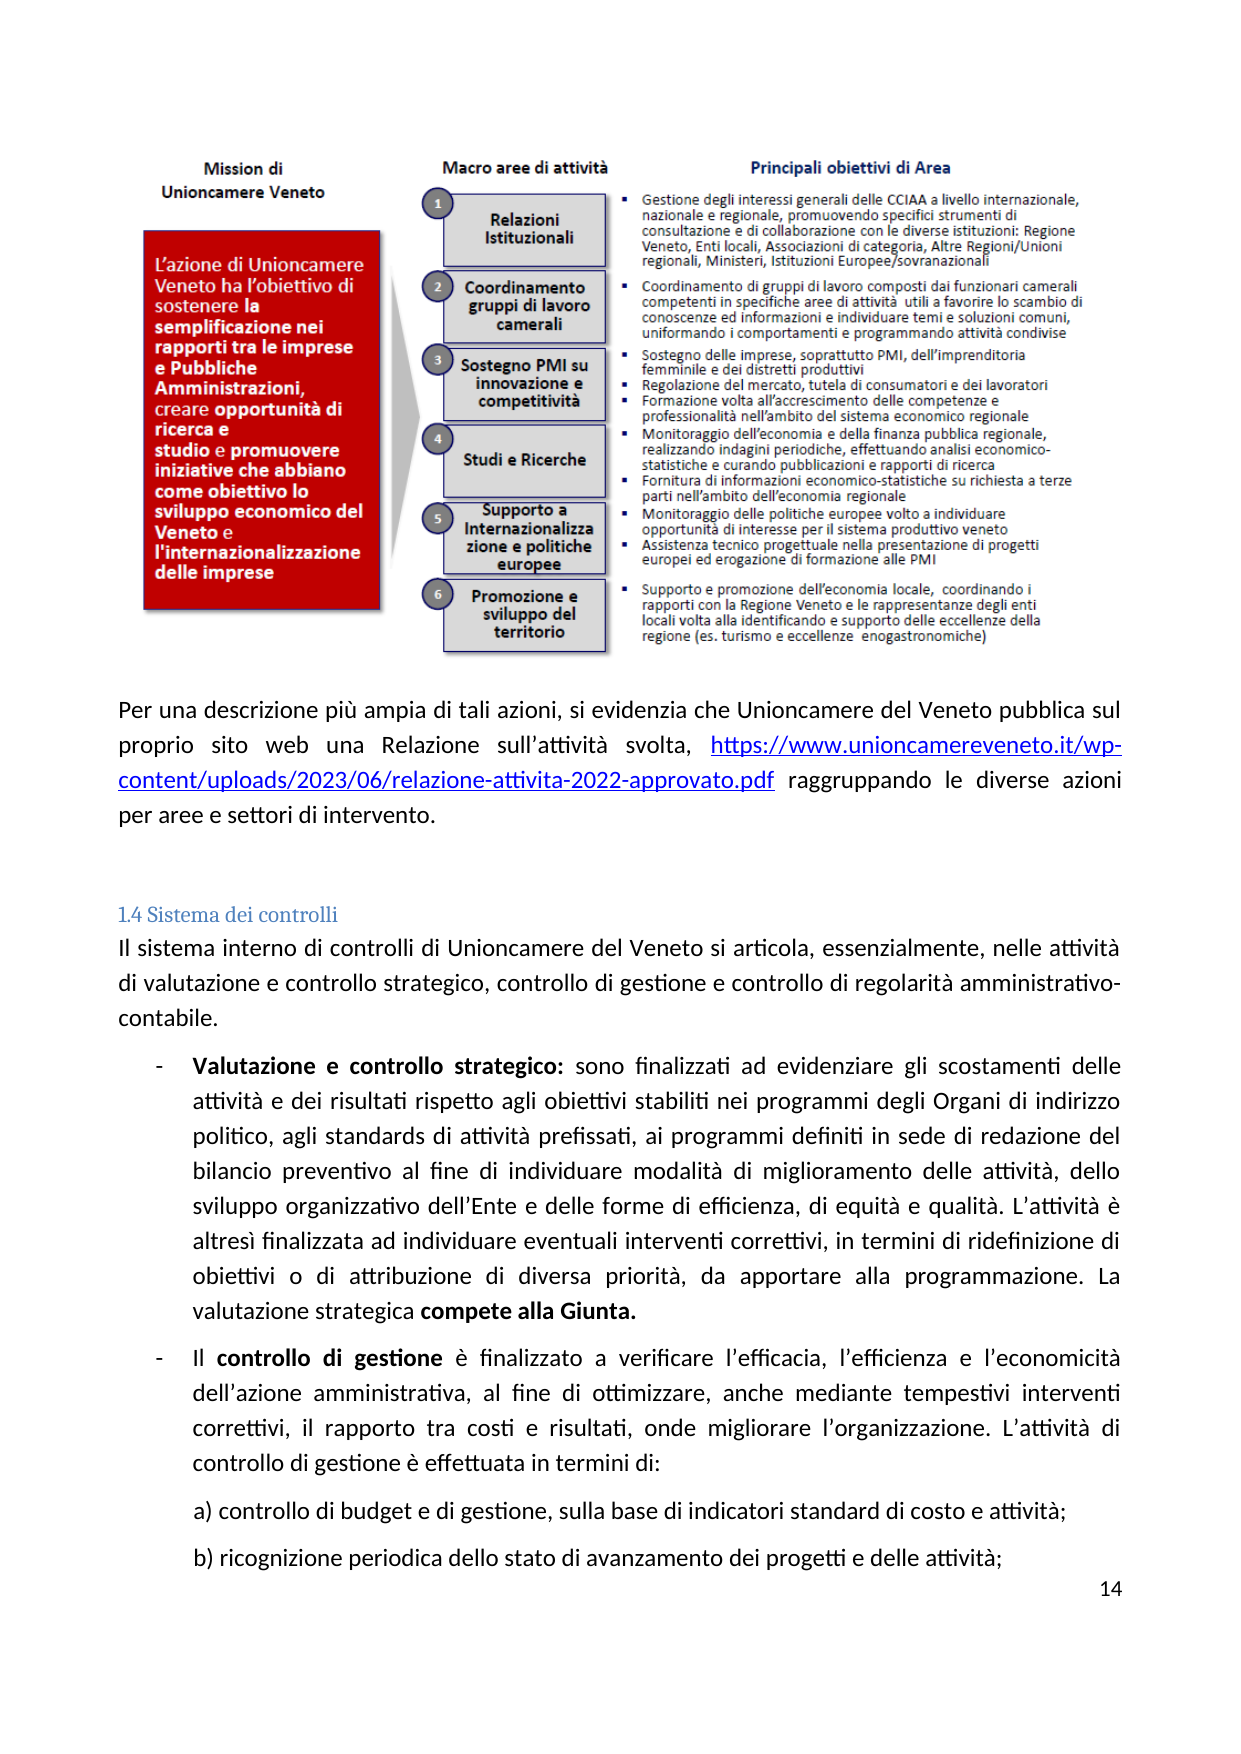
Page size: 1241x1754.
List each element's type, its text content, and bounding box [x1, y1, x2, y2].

text a) controllo di budget e di gestione, sulla base di indicatori standard di costo e attività; [134, 1495, 1122, 1525]
subtitle 1.4 Sistema dei controlli [118, 902, 1122, 928]
text Il sistema interno di controlli di Unioncamere del Veneto si articola, essenzialmente, nelle attività di valutazione e controllo strategico, controllo di gestione e controllo di regolarità amministrativo-contabile. [118, 932, 1122, 1033]
text Per una descrizione più ampia di tali azioni, si evidenzia che Unioncamere del Veneto pubblica sul proprio sito web una Relazione sull’attività svolta, https://www.unioncamereveneto.it/wp-content/uploads/2023/06/relazione-attivita-2022-approvato.pdf raggruppando le diverse azioni per aree e settori di intervento. [118, 694, 1122, 829]
text b) ricognizione periodica dello stato di avanzamento dei progetti e delle attività; [134, 1542, 1122, 1573]
list Il controllo di gestione è finalizzato a verificare l’efficacia, l’efficienza e l’economicità dell’azione amministrativa, al fine di ottimizzare, anche mediante tempestivi interventi correttivi, il rapporto tra costi e risultati, onde migliorare l’organizzazione. L’attività di controllo di gestione è effettuata in termini di: [155, 1342, 1122, 1478]
list Valutazione e controllo strategico: sono finalizzati ad evidenziare gli scostamenti delle attività e dei risultati rispetto agli obiettivi stabiliti nei programmi degli Organi di indirizzo politico, agli standards di attività prefissati, ai programmi definiti in sede di redazione del bilancio preventivo al fine di individuare modalità di miglioramento delle attività, dello sviluppo organizzativo dell’Ente e delle forme di efficienza, di equità e qualità. L’attività è altresì finalizzata ad individuare eventuali interventi correttivi, in termini di ridefinizione di obiettivi o di attribuzione di diversa priorità, da apportare alla programmazione. La valutazione strategica compete alla Giunta. [155, 1050, 1122, 1325]
